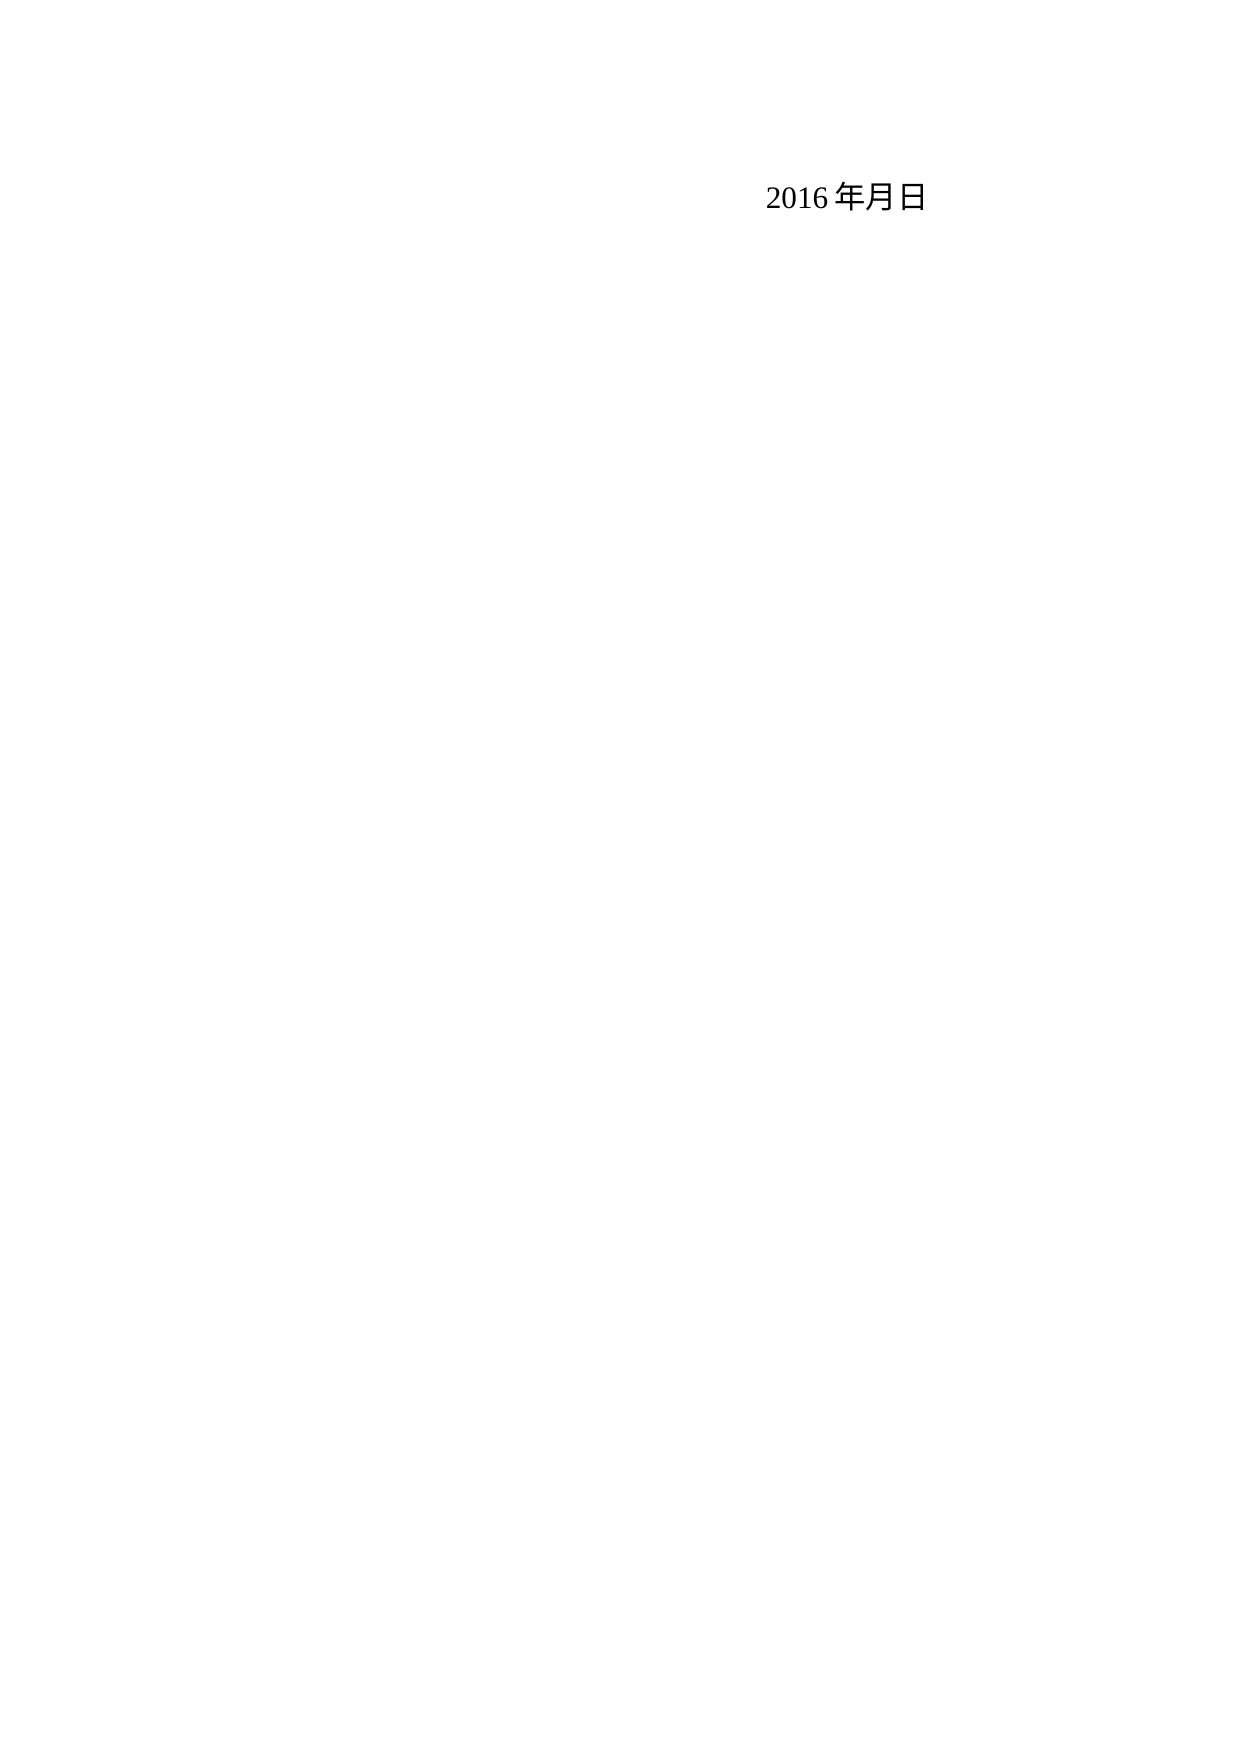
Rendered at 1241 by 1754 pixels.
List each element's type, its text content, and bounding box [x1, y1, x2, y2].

text 2016年月日 [187, 162, 1053, 227]
